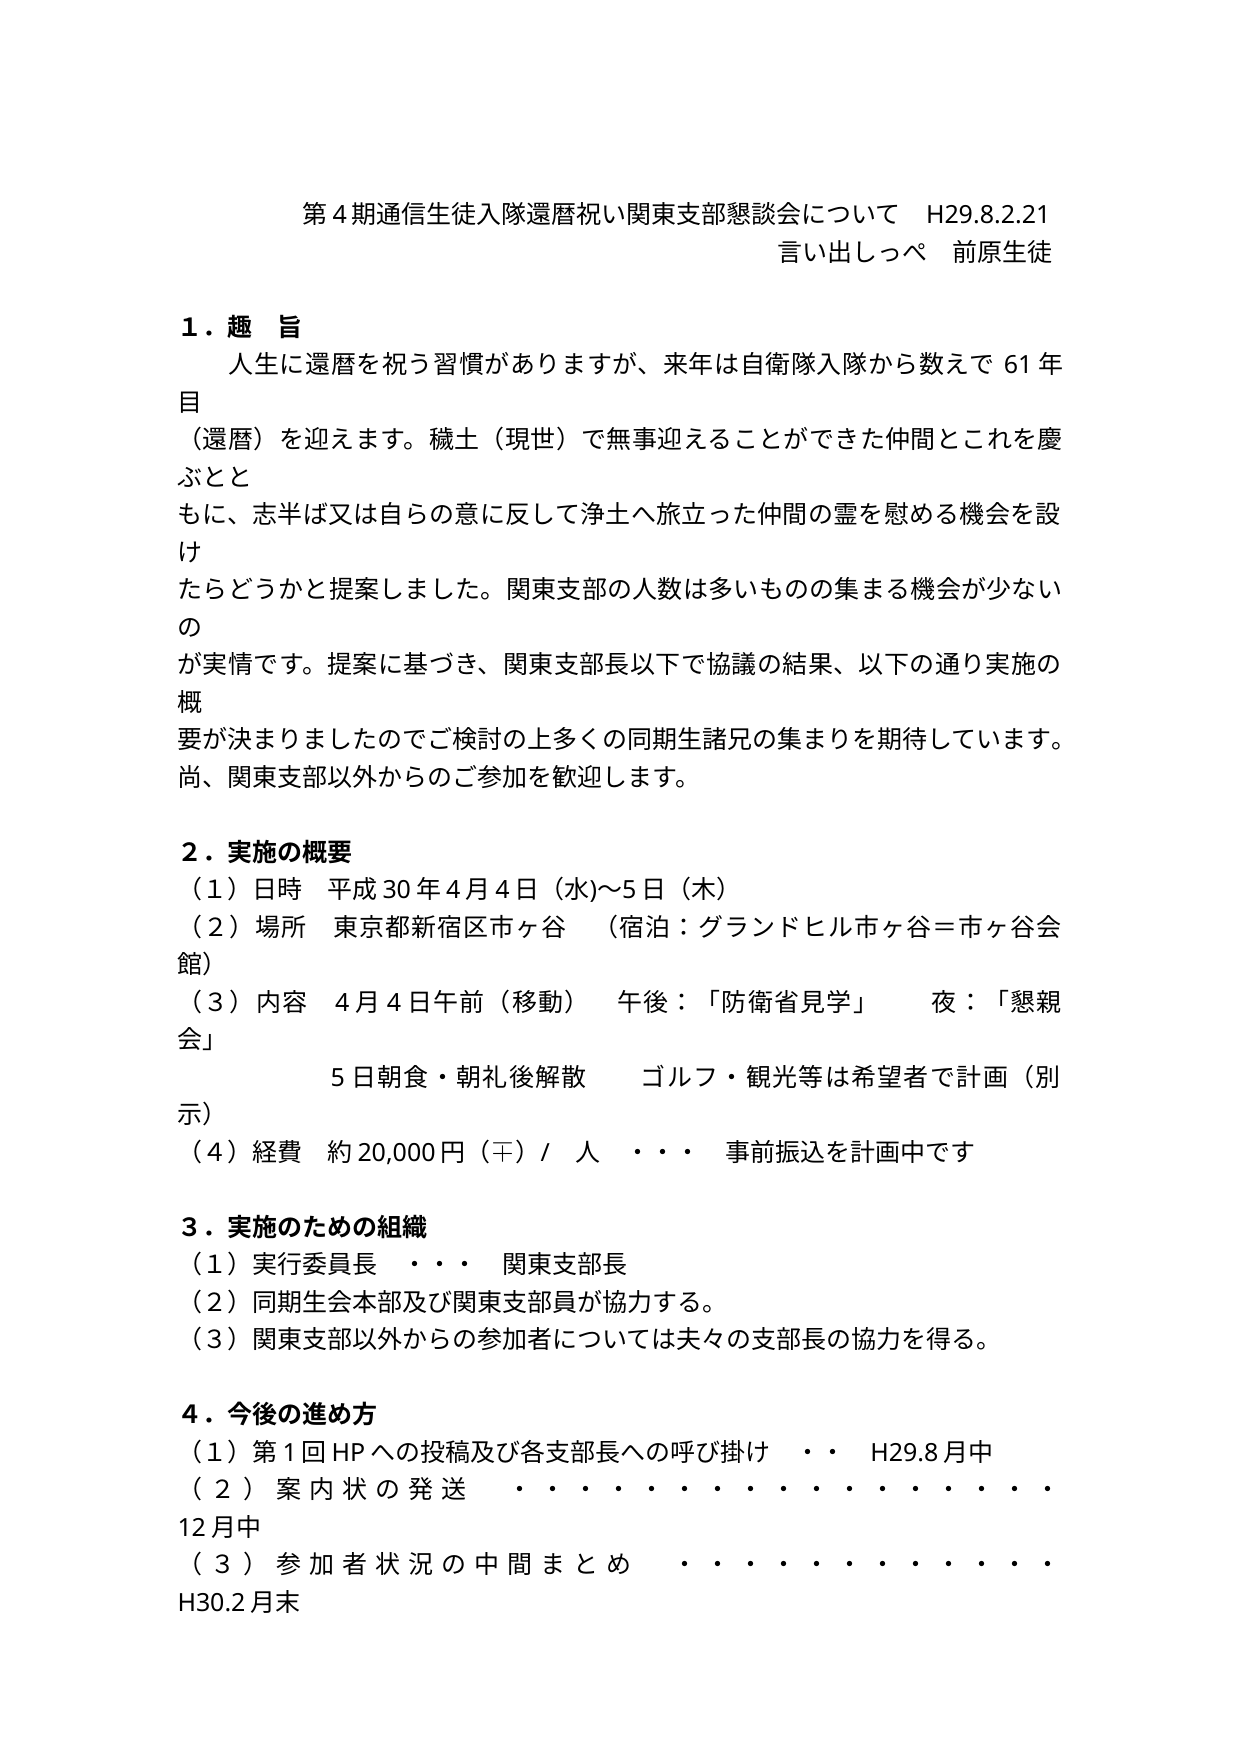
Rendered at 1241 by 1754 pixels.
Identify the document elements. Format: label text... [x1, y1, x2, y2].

text ２．実施の概要 [177, 831, 1063, 869]
text １．趣 旨 [177, 306, 1063, 344]
text ４．今後の進め方 [177, 1394, 1063, 1431]
text （３）参加者状況の中間まとめ ・・・・・・・・・・・・ H30.2月末 [177, 1544, 1063, 1619]
text 尚、関東支部以外からのご参加を歓迎します。 [177, 756, 1063, 794]
text （４）経費 約20,000円（∓）/ 人 ・・・ 事前振込を計画中です [177, 1131, 1063, 1169]
text （２）場所 東京都新宿区市ヶ谷 （宿泊：グランドヒル市ヶ谷＝市ヶ谷会館） [177, 906, 1063, 981]
text 要が決まりましたのでご検討の上多くの同期生諸兄の集まりを期待しています。 [177, 719, 1063, 756]
text が実情です。提案に基づき、関東支部長以下で協議の結果、以下の通り実施の概 [177, 644, 1063, 719]
text （還暦）を迎えます。穢土（現世）で無事迎えることができた仲間とこれを慶ぶとと [177, 419, 1063, 494]
text （２）案内状の発送 ・・・・・・・・・・・・・・・・・ 12月中 [177, 1469, 1063, 1544]
text （１）実行委員長 ・・・ 関東支部長 [177, 1244, 1063, 1281]
text （１）日時 平成30年4月4日（水)～5日（木） [177, 869, 1063, 906]
text 第4期通信生徒入隊還暦祝い関東支部懇談会について H29.8.2.21 [177, 194, 1063, 231]
text （２）同期生会本部及び関東支部員が協力する。 [177, 1281, 1063, 1319]
text （３）内容 4月4日午前（移動） 午後：「防衛省見学」 夜：「懇親会」 [177, 981, 1063, 1056]
text 言い出しっぺ 前原生徒 [177, 231, 1063, 269]
text たらどうかと提案しました。関東支部の人数は多いものの集まる機会が少ないの [177, 569, 1063, 644]
text 人生に還暦を祝う習慣がありますが、来年は自衛隊入隊から数えで61年目 [177, 344, 1063, 419]
text ３．実施のための組織 [177, 1206, 1063, 1244]
text （３）関東支部以外からの参加者については夫々の支部長の協力を得る。 [177, 1319, 1063, 1356]
text もに、志半ば又は自らの意に反して浄土へ旅立った仲間の霊を慰める機会を設け [177, 494, 1063, 569]
text 5日朝食・朝礼後解散 ゴルフ・観光等は希望者で計画（別示） [177, 1056, 1063, 1131]
text （１）第1回HPへの投稿及び各支部長への呼び掛け ・・ H29.8月中 [177, 1431, 1063, 1469]
